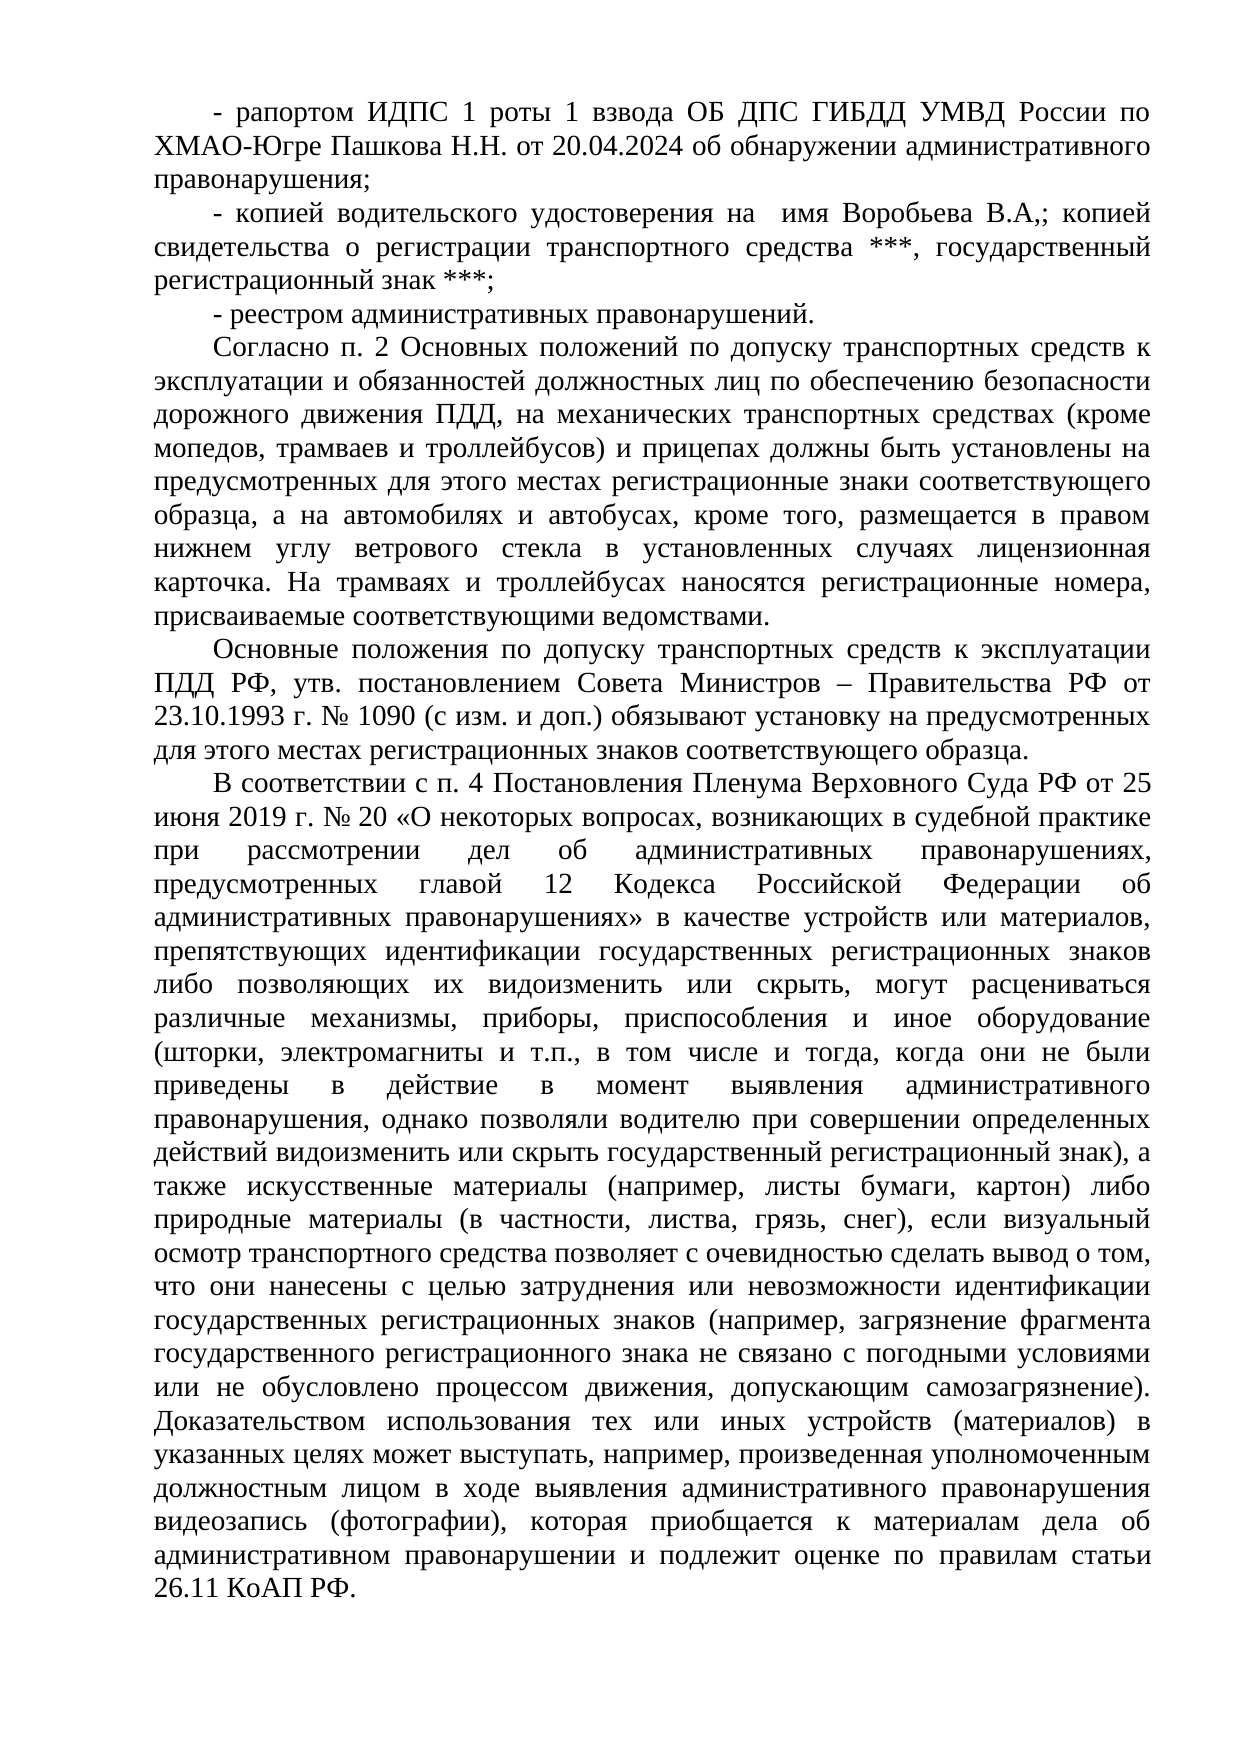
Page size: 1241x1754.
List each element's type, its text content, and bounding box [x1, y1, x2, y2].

text - копией водительского удостоверения на имя Воробьева В.А,; копией свидетельства о регистрации транспортного средства ***, государственный регистрационный знак ***; [153, 195, 1152, 296]
text Согласно п. 2 Основных положений по допуску транспортных средств к эксплуатации и обязанностей должностных лиц по обеспечению безопасности дорожного движения ПДД, на механических транспортных средствах (кроме мопедов, трамваев и троллейбусов) и прицепах должны быть установлены на предусмотренных для этого местах регистрационные знаки соответствующего образца, а на автомобилях и автобусах, кроме того, размещается в правом нижнем углу ветрового стекла в установленных случаях лицензионная карточка. На трамваях и троллейбусах наносятся регистрационные номера, присваиваемые соответствующими ведомствами. [153, 329, 1152, 631]
text - рапортом ИДПС 1 роты 1 взвода ОБ ДПС ГИБДД УМВД России по ХМАО-Югре Пашкова Н.Н. от 20.04.2024 об обнаружении административного правонарушения; [153, 94, 1152, 195]
text - реестром административных правонарушений. [153, 296, 1152, 329]
text Основные положения по допуску транспортных средств к эксплуатации ПДД РФ, утв. постановлением Совета Министров – Правительства РФ от 23.10.1993 г. № 1090 (с изм. и доп.) обязывают установку на предусмотренных для этого местах регистрационных знаков соответствующего образца. [153, 631, 1152, 765]
text В соответствии с п. 4 Постановления Пленума Верховного Суда РФ от 25 июня 2019 г. № 20 «О некоторых вопросах, возникающих в судебной практике при рассмотрении дел об административных правонарушениях, предусмотренных главой 12 Кодекса Российской Федерации об административных правонарушениях» в качестве устройств или материалов, препятствующих идентификации государственных регистрационных знаков либо позволяющих их видоизменить или скрыть, могут расцениваться различные механизмы, приборы, приспособления и иное оборудование (шторки, электромагниты и т.п., в том числе и тогда, когда они не были приведены в действие в момент выявления административного правонарушения, однако позволяли водителю при совершении определенных действий видоизменить или скрыть государственный регистрационный знак), а также искусственные материалы (например, листы бумаги, картон) либо природные материалы (в частности, листва, грязь, снег), если визуальный осмотр транспортного средства позволяет с очевидностью сделать вывод о том, что они нанесены с целью затруднения или невозможности идентификации государственных регистрационных знаков (например, загрязнение фрагмента государственного регистрационного знака не связано с погодными условиями или не обусловлено процессом движения, допускающим самозагрязнение). Доказательством использования тех или иных устройств (материалов) в указанных целях может выступать, например, произведенная уполномоченным должностным лицом в ходе выявления административного правонарушения видеозапись (фотографии), которая приобщается к материалам дела об административном правонарушении и подлежит оценке по правилам статьи 26.11 КоАП РФ. [153, 765, 1152, 1604]
